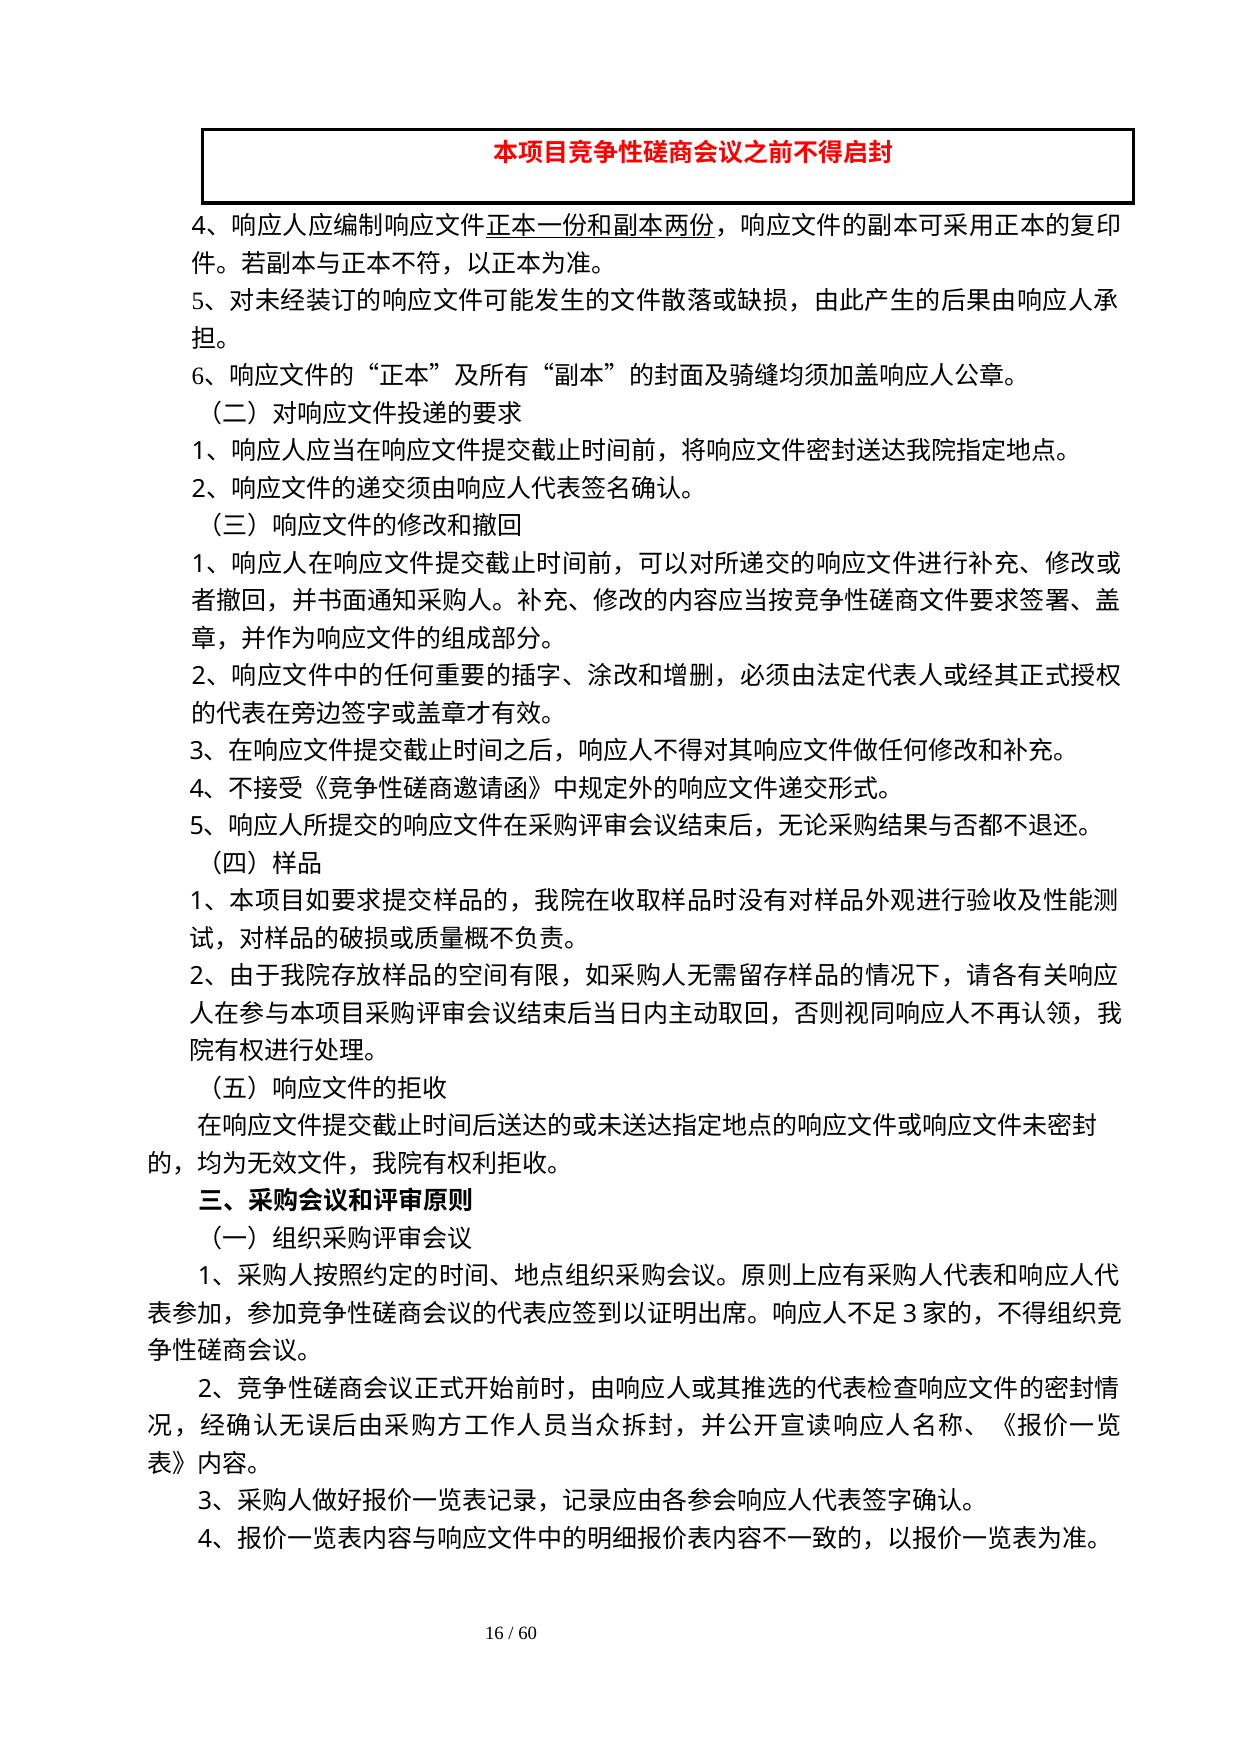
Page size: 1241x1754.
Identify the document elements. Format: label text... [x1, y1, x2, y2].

text 2、由于我院存放样品的空间有限，如采购人无需留存样品的情况下，请各有关响应人在参与本项目采购评审会议结束后当日内主动取回，否则视同响应人不再认领，我院有权进行处理。 [189, 954, 1122, 1067]
text 2、响应文件中的任何重要的插字、涂改和增删，必须由法定代表人或经其正式授权的代表在旁边签字或盖章才有效。 [191, 654, 1122, 729]
list 响应文件的拒收 [148, 1067, 1122, 1104]
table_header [204, 131, 1132, 201]
text 6、响应文件的“正本”及所有“副本”的封面及骑缝均须加盖响应人公章。 [191, 354, 1122, 392]
text 1、本项目如要求提交样品的，我院在收取样品时没有对样品外观进行验收及性能测试，对样品的破损或质量概不负责。 [189, 879, 1122, 954]
text 3、在响应文件提交截止时间之后，响应人不得对其响应文件做任何修改和补充。 [189, 729, 1122, 767]
text 5、对未经装订的响应文件可能发生的文件散落或缺损，由此产生的后果由响应人承担。 [191, 279, 1122, 354]
text （三）响应文件的修改和撤回 [148, 504, 1122, 542]
text 1、响应人在响应文件提交截止时间前，可以对所递交的响应文件进行补充、修改或者撤回，并书面通知采购人。补充、修改的内容应当按竞争性磋商文件要求签署、盖章，并作为响应文件的组成部分。 [191, 542, 1122, 654]
text （四）样品 [148, 842, 1122, 879]
text 4、响应人应编制响应文件正本一份和副本两份，响应文件的副本可采用正本的复印件。若副本与正本不符，以正本为准。 [191, 204, 1122, 279]
text 三、采购会议和评审原则 [148, 1179, 1122, 1217]
text 1、响应人应当在响应文件提交截止时间前，将响应文件密封送达我院指定地点。 [148, 429, 1122, 467]
text 1、采购人按照约定的时间、地点组织采购会议。原则上应有采购人代表和响应人代表参加，参加竞争性磋商会议的代表应签到以证明出席。响应人不足3家的，不得组织竞争性磋商会议。 [148, 1254, 1122, 1367]
text 2、竞争性磋商会议正式开始前时，由响应人或其推选的代表检查响应文件的密封情况，经确认无误后由采购方工作人员当众拆封，并公开宣读响应人名称、《报价一览表》内容。 [148, 1367, 1122, 1479]
text 3、采购人做好报价一览表记录，记录应由各参会响应人代表签字确认。 [148, 1479, 1122, 1517]
text （二）对响应文件投递的要求 [148, 392, 1122, 429]
text 4、不接受《竞争性磋商邀请函》中规定外的响应文件递交形式。 [189, 767, 1122, 804]
text 在响应文件提交截止时间后送达的或未送达指定地点的响应文件或响应文件未密封的，均为无效文件，我院有权利拒收。 [148, 1104, 1122, 1179]
text 5、响应人所提交的响应文件在采购评审会议结束后，无论采购结果与否都不退还。 [189, 804, 1122, 842]
text 2、响应文件的递交须由响应人代表签名确认。 [148, 467, 1122, 504]
text （一）组织采购评审会议 [148, 1217, 1122, 1254]
text 4、报价一览表内容与响应文件中的明细报价表内容不一致的，以报价一览表为准。 [148, 1517, 1122, 1554]
